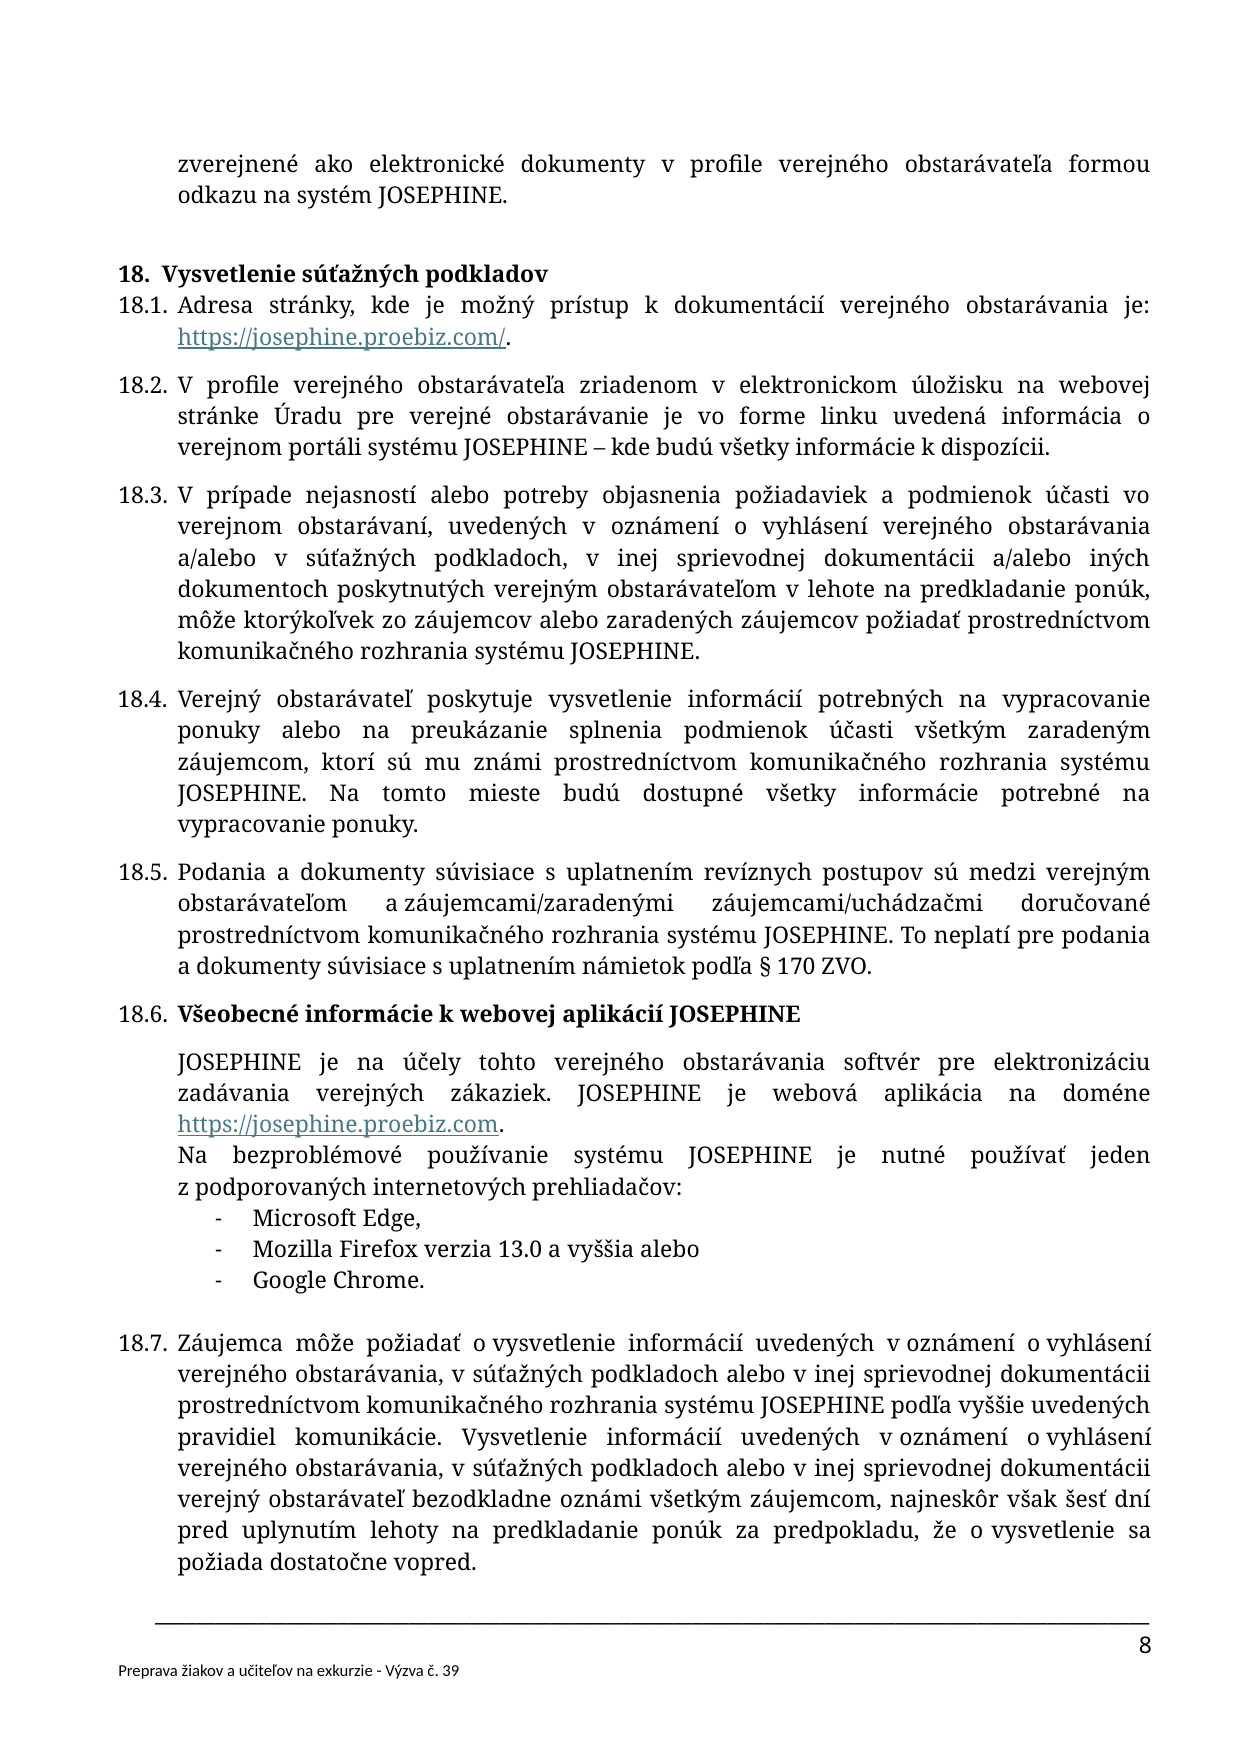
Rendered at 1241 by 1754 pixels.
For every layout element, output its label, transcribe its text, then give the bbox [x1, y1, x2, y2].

list Všeobecné informácie k webovej aplikácií JOSEPHINE [118, 998, 1152, 1029]
list V prípade nejasností alebo potreby objasnenia požiadaviek a podmienok účasti vo verejnom obstarávaní, uvedených v oznámení o vyhlásení verejného obstarávania a/alebo v súťažných podkladoch, v inej sprievodnej dokumentácii a/alebo iných dokumentoch poskytnutých verejným obstarávateľom v lehote na predkladanie ponúk, môže ktorýkoľvek zo záujemcov alebo zaradených záujemcov požiadať prostredníctvom komunikačného rozhrania systému JOSEPHINE. [118, 479, 1152, 666]
list Podania a dokumenty súvisiace s uplatnením revíznych postupov sú medzi verejným obstarávateľom a záujemcami/zaradenými záujemcami/uchádzačmi doručované prostredníctvom komunikačného rozhrania systému JOSEPHINE. To neplatí pre podania a dokumenty súvisiace s uplatnením námietok podľa § 170 ZVO. [118, 856, 1152, 981]
list Verejný obstarávateľ poskytuje vysvetlenie informácií potrebných na vypracovanie ponuky alebo na preukázanie splnenia podmienok účasti všetkým zaradeným záujemcom, ktorí sú mu známi prostredníctvom komunikačného rozhrania systému JOSEPHINE. Na tomto mieste budú dostupné všetky informácie potrebné na vypracovanie ponuky. [117, 683, 1152, 839]
list Google Chrome. [215, 1264, 1152, 1296]
list V profile verejného obstarávateľa zriadenom v elektronickom úložisku na webovej stránke Úradu pre verejné obstarávanie je vo forme linku uvedená informácia o verejnom portáli systému JOSEPHINE – kde budú všetky informácie k dispozícii. [118, 368, 1152, 462]
text JOSEPHINE je na účely tohto verejného obstarávania softvér pre elektronizáciu zadávania verejných zákaziek. JOSEPHINE je webová aplikácia na doméne https://josephine.proebiz.com. [177, 1046, 1152, 1139]
list Microsoft Edge, [215, 1202, 1152, 1233]
subtitle Vysvetlenie súťažných podkladov [118, 258, 1123, 289]
list Adresa stránky, kde je možný prístup k dokumentácií verejného obstarávania je: https://josephine.proebiz.com/. [118, 289, 1152, 352]
text Na bezproblémové používanie systému JOSEPHINE je nutné používať jeden z podporovaných internetových prehliadačov: [177, 1139, 1152, 1202]
list Záujemca môže požiadať o vysvetlenie informácií uvedených v oznámení o vyhlásení verejného obstarávania, v súťažných podkladoch alebo v inej sprievodnej dokumentácii prostredníctvom komunikačného rozhrania systému JOSEPHINE podľa vyššie uvedených pravidiel komunikácie. Vysvetlenie informácií uvedených v oznámení o vyhlásení verejného obstarávania, v súťažných podkladoch alebo v inej sprievodnej dokumentácii verejný obstarávateľ bezodkladne oznámi všetkým záujemcom, najneskôr však šesť dní pred uplynutím lehoty na predkladanie ponúk za predpokladu, že o vysvetlenie sa požiada dostatočne vopred. [118, 1327, 1152, 1577]
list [118, 148, 1152, 210]
list Mozilla Firefox verzia 13.0 a vyššia alebo [215, 1233, 1152, 1264]
